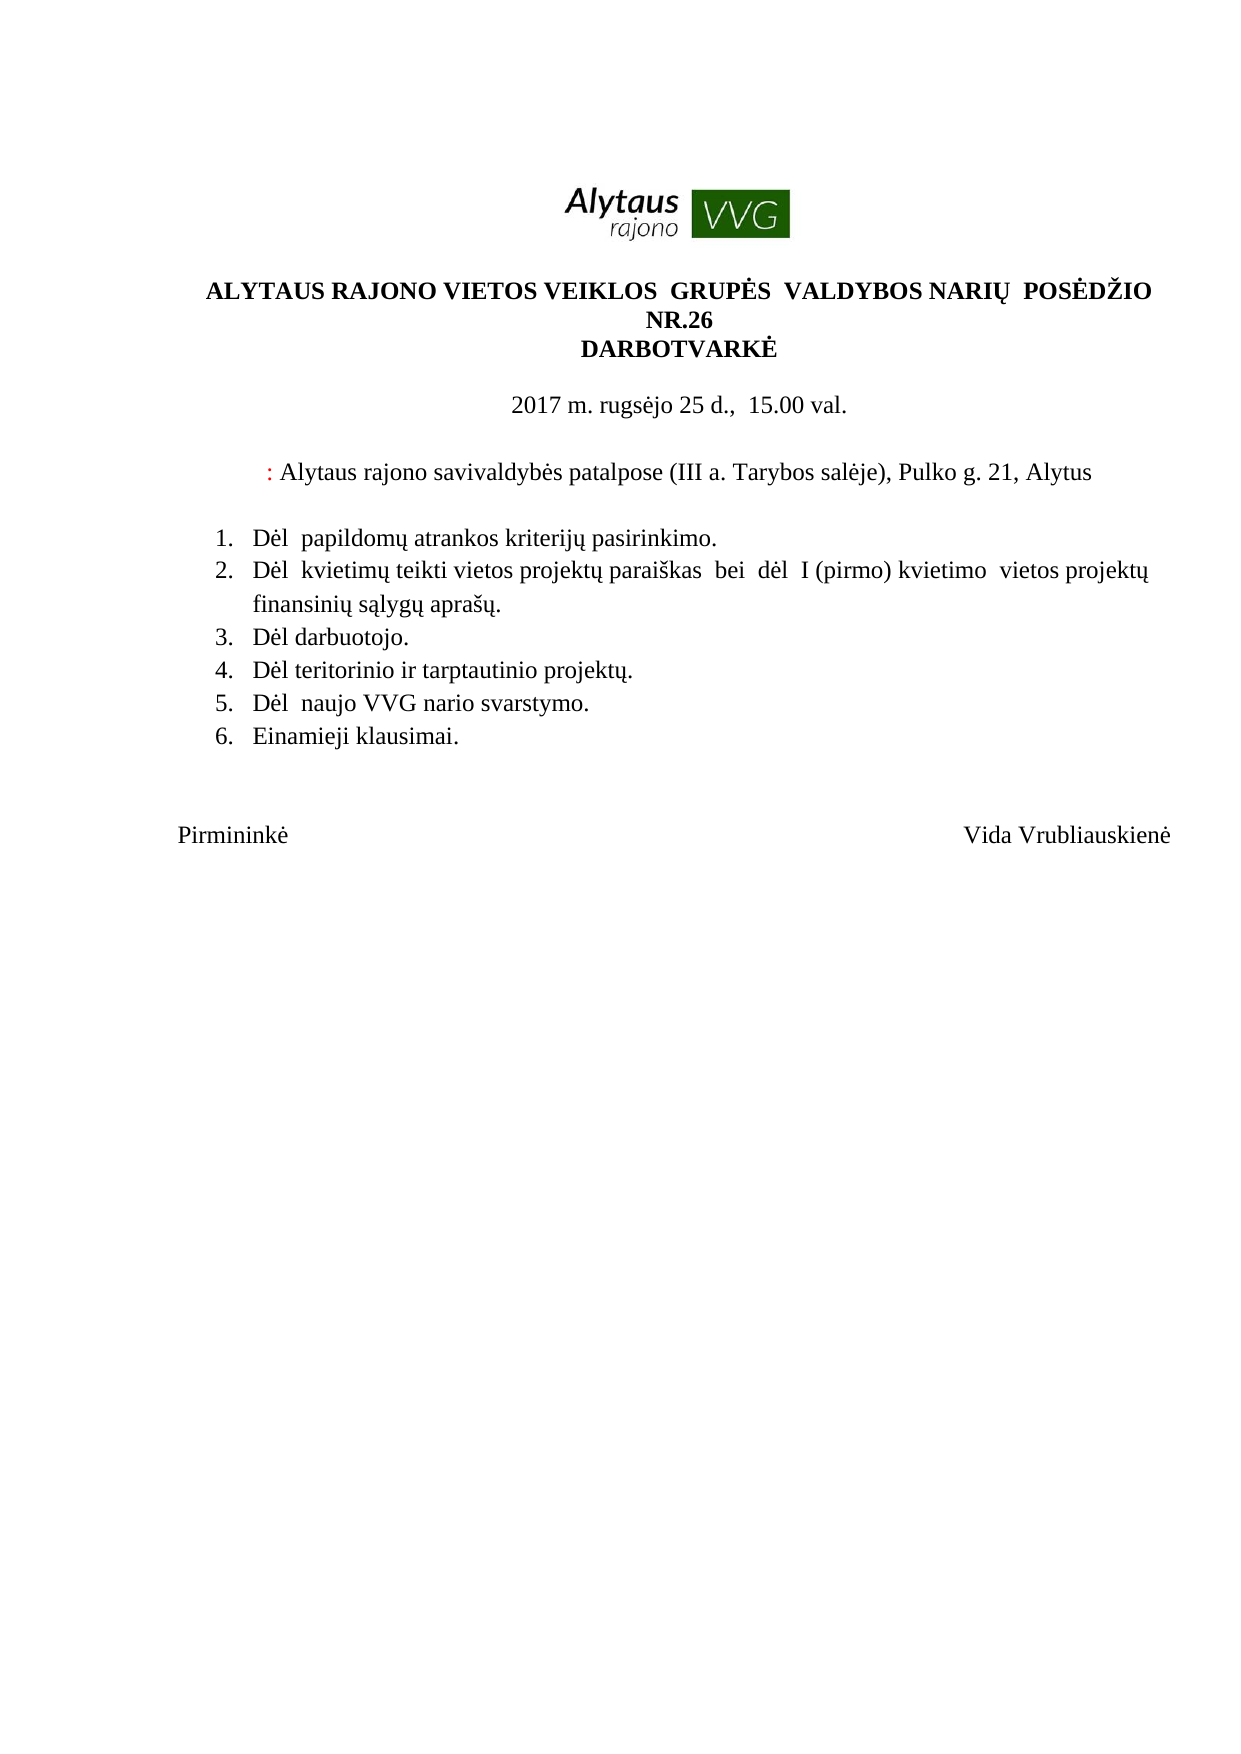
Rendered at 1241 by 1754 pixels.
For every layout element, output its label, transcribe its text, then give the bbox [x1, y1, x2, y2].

list Dėl kvietimų teikti vietos projektų paraiškas bei dėl I (pirmo) kvietimo vietos projektų finansinių sąlygų aprašų. [215, 556, 1181, 617]
list Einamieji klausimai. [215, 721, 1181, 749]
list Dėl darbuotojo. [215, 622, 1181, 650]
text ALYTAUS RAJONO VIETOS VEIKLOS GRUPĖS VALDYBOS NARIŲ POSĖDŽIO NR.26 [177, 276, 1181, 334]
text : Alytaus rajono savivaldybės patalpose (III a. Tarybos salėje), Pulko g. 21, Alytus [177, 457, 1181, 485]
text DARBOTVARKĖ [177, 334, 1181, 362]
text Pirmininkė Vida Vrubliauskienė [177, 820, 1181, 848]
text 2017 m. rugsėjo 25 d., 15.00 val. [177, 391, 1181, 419]
list Dėl teritorinio ir tarptautinio projektų. [215, 655, 1181, 683]
picture [555, 177, 804, 248]
list Dėl naujo VVG nario svarstymo. [215, 688, 1181, 716]
list Dėl papildomų atrankos kriterijų pasirinkimo. [215, 523, 1181, 551]
